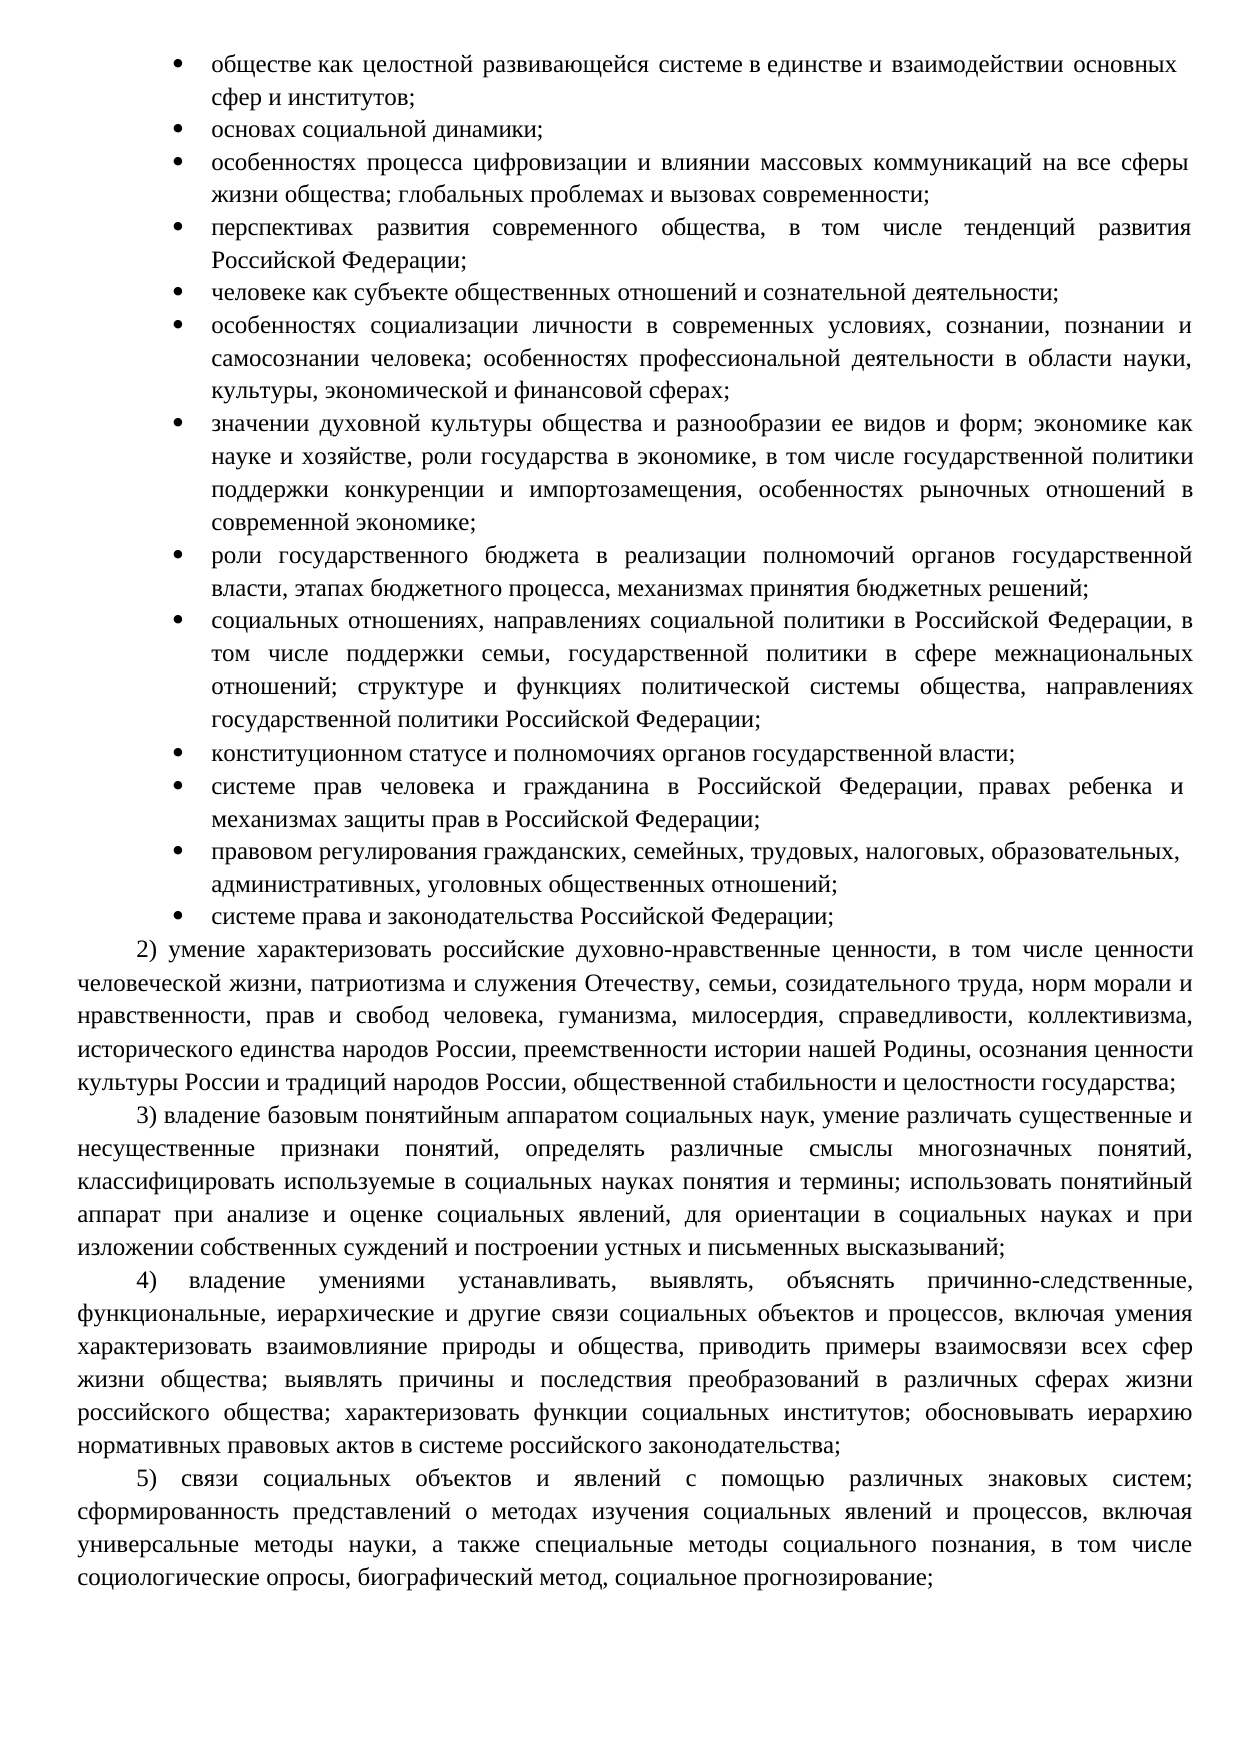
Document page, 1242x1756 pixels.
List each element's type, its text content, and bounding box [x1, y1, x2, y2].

list правовом регулирования гражданских, семейных, трудовых, налоговых, образовательных, административных, уголовных общественных отношений; [173, 836, 1194, 898]
list значении духовной культуры общества и разнообразии ее видов и форм; экономике как науке и хозяйстве, роли государства в экономике, в том числе государственной политики поддержки конкуренции и импортозамещения, особенностях рыночных отношений в современной экономике; [173, 408, 1194, 536]
list умение характеризовать российские духовно-нравственные ценности, в том числе ценности человеческой жизни, патриотизма и служения Отечеству, семьи, созидательного труда, норм морали и нравственности, прав и свобод человека, гуманизма, милосердия, справедливости, коллективизма, исторического единства народов России, преемственности истории нашей Родины, осознания ценности культуры России и традиций народов России, общественной стабильности и целостности государства; [77, 934, 1194, 1095]
list владение базовым понятийным аппаратом социальных наук, умение различать существенные и несущественные признаки понятий, определять различные смыслы многозначных понятий, классифицировать используемые в социальных науках понятия и термины; использовать понятийный аппарат при анализе и оценке социальных явлений, для ориентации в социальных науках и при изложении собственных суждений и построении устных и письменных высказываний; [77, 1100, 1193, 1261]
list особенностях социализации личности в современных условиях, сознании, познании и самосознании человека; особенностях профессиональной деятельности в области науки, культуры, экономической и финансовой сферах; [173, 310, 1193, 404]
list системе прав человека и гражданина в Российской Федерации, правах ребенка и механизмах защиты прав в Российской Федерации; [173, 771, 1193, 832]
list роли государственного бюджета в реализации полномочий органов государственной власти, этапах бюджетного процесса, механизмах принятия бюджетных решений; [173, 540, 1193, 601]
list социальных отношениях, направлениях социальной политики в Российской Федерации, в том числе поддержки семьи, государственной политики в сфере межнациональных отношений; структуре и функциях политической системы общества, направлениях государственной политики Российской Федерации; [173, 605, 1194, 733]
list владение умениями устанавливать, выявлять, объяснять причинно-следственные, функциональные, иерархические и другие связи социальных объектов и процессов, включая умения характеризовать взаимовлияние природы и общества, приводить примеры взаимосвязи всех сфер жизни общества; выявлять причины и последствия преобразований в различных сферах жизни российского общества; характеризовать функции социальных институтов; обосновывать иерархию нормативных правовых актов в системе российского законодательства; [77, 1265, 1194, 1459]
list человеке как субъекте общественных отношений и сознательной деятельности; [173, 277, 1217, 306]
list конституционном статусе и полномочиях органов государственной власти; [173, 737, 1217, 768]
list перспективах развития современного общества, в том числе тенденций развития Российской Федерации; [173, 212, 1194, 273]
list связи социальных объектов и явлений с помощью различных знаковых систем; сформированность представлений о методах изучения социальных явлений и процессов, включая универсальные методы науки, а также специальные методы социального познания, в том числе социологические опросы, биографический метод, социальное прогнозирование; [77, 1463, 1194, 1591]
list особенностях процесса цифровизации и влиянии массовых коммуникаций на все сферы жизни общества; глобальных проблемах и вызовах современности; [173, 147, 1193, 208]
list обществе как целостной развивающейся системе в единстве и взаимодействии основных сфер и институтов; [173, 49, 1193, 110]
list основах социальной динамики; [173, 114, 1217, 143]
list системе права и законодательства Российской Федерации; [173, 901, 1217, 930]
